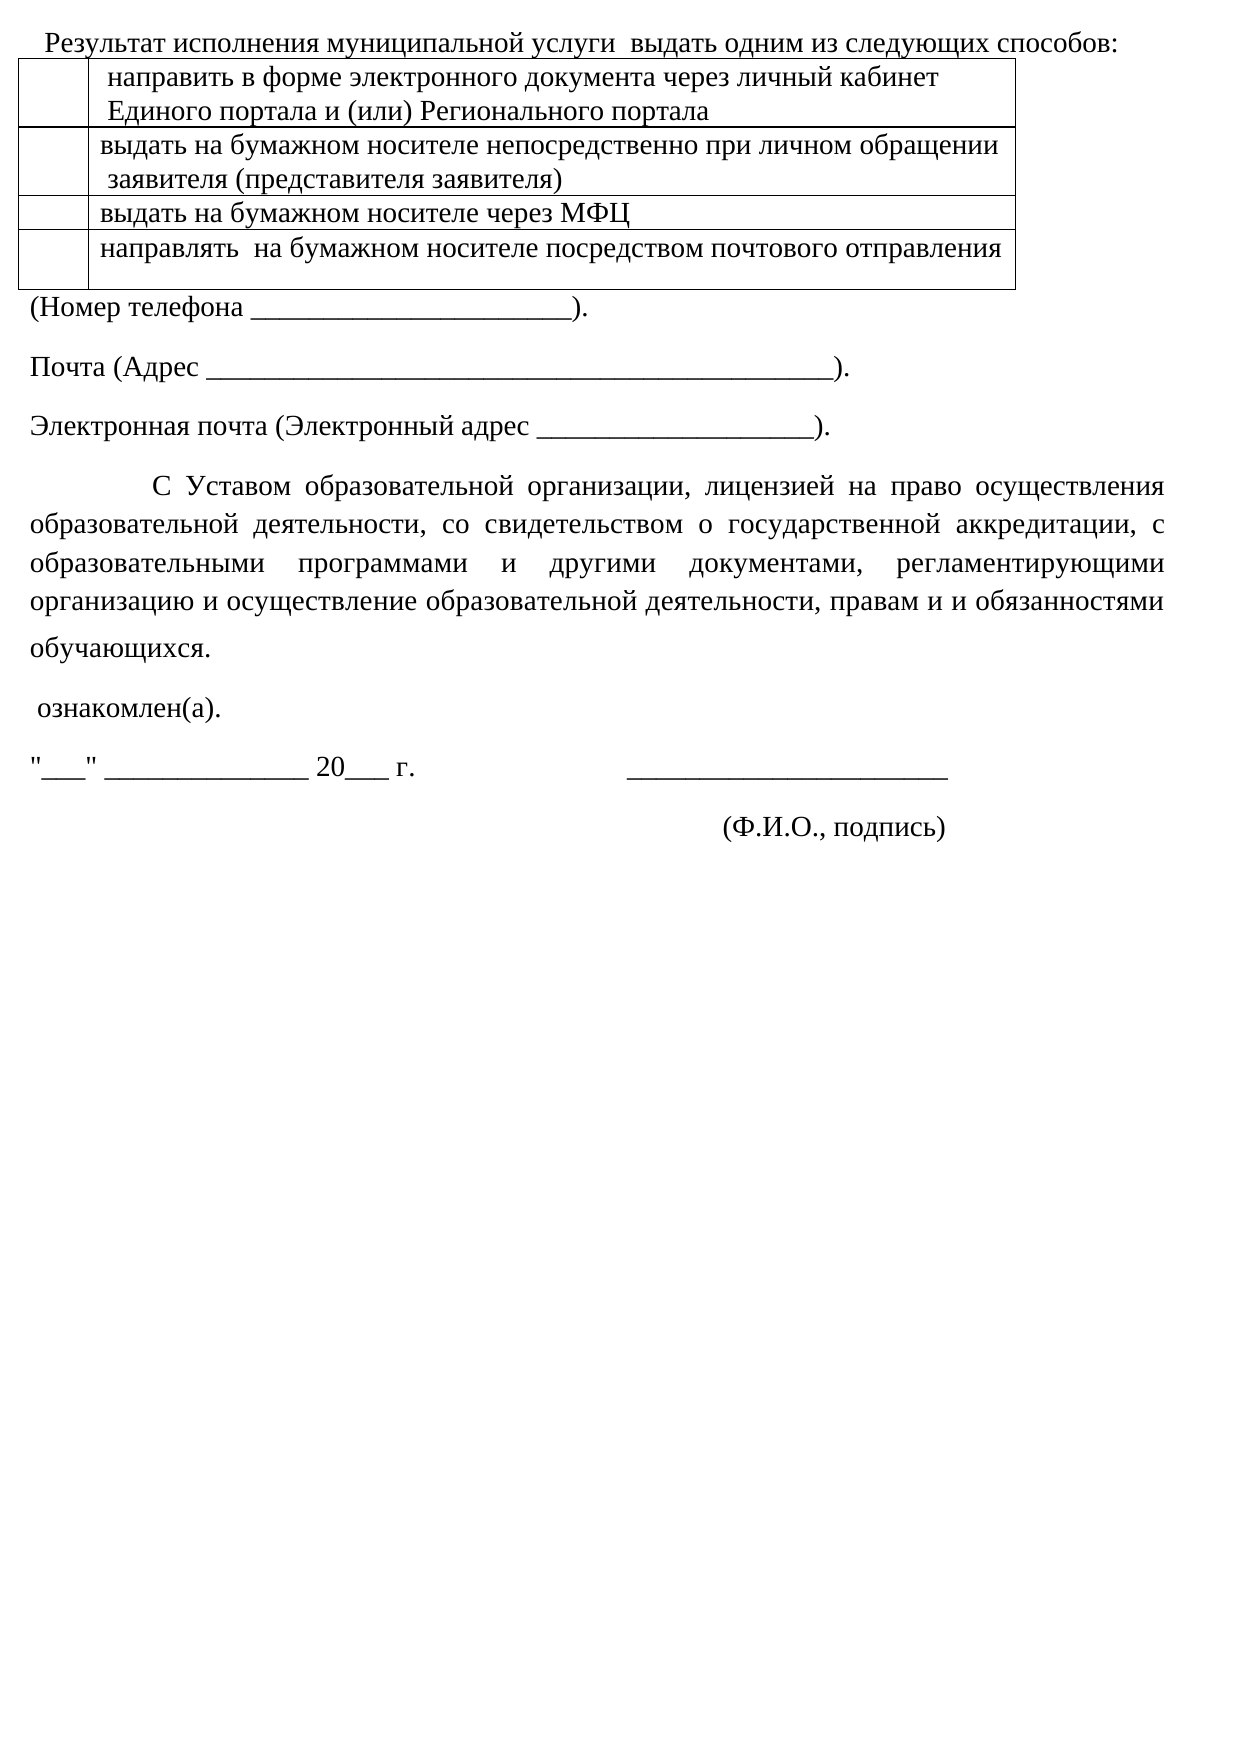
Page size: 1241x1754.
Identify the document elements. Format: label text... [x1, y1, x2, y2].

table_cell направлять на бумажном носителе посредством почтового отправления [89, 230, 1015, 288]
text "___" ______________ 20___ г. ______________________ [29, 749, 1167, 783]
text Электронная почта (Электронный адрес ___________________). [29, 408, 1167, 442]
table_header [19, 59, 88, 126]
table_cell [19, 230, 88, 288]
text Почта (Адрес ___________________________________________). [29, 349, 1167, 382]
table_cell [19, 196, 88, 229]
table_cell [19, 128, 88, 194]
text Результат исполнения муниципальной услуги выдать одним из следующих способов: [29, 25, 1167, 58]
text С Уставом образовательной организации, лицензией на право осуществления образовательной деятельности, со свидетельством о государственной аккредитации, с образовательными программами и другими документами, регламентирующими организацию и осуществление образовательной деятельности, правам и и обязанностями обучающихся. [29, 468, 1167, 664]
text (Номер телефона ______________________). [29, 289, 1167, 323]
table_cell выдать на бумажном носителе непосредственно при личном обращении заявителя (представителя заявителя) [89, 128, 1015, 194]
table_header направить в форме электронного документа через личный кабинет Единого портала и (или) Регионального портала [89, 59, 1015, 126]
text ознакомлен(а). [29, 690, 1167, 723]
table_cell выдать на бумажном носителе через МФЦ [89, 196, 1015, 229]
text (Ф.И.О., подпись) [29, 809, 1167, 842]
